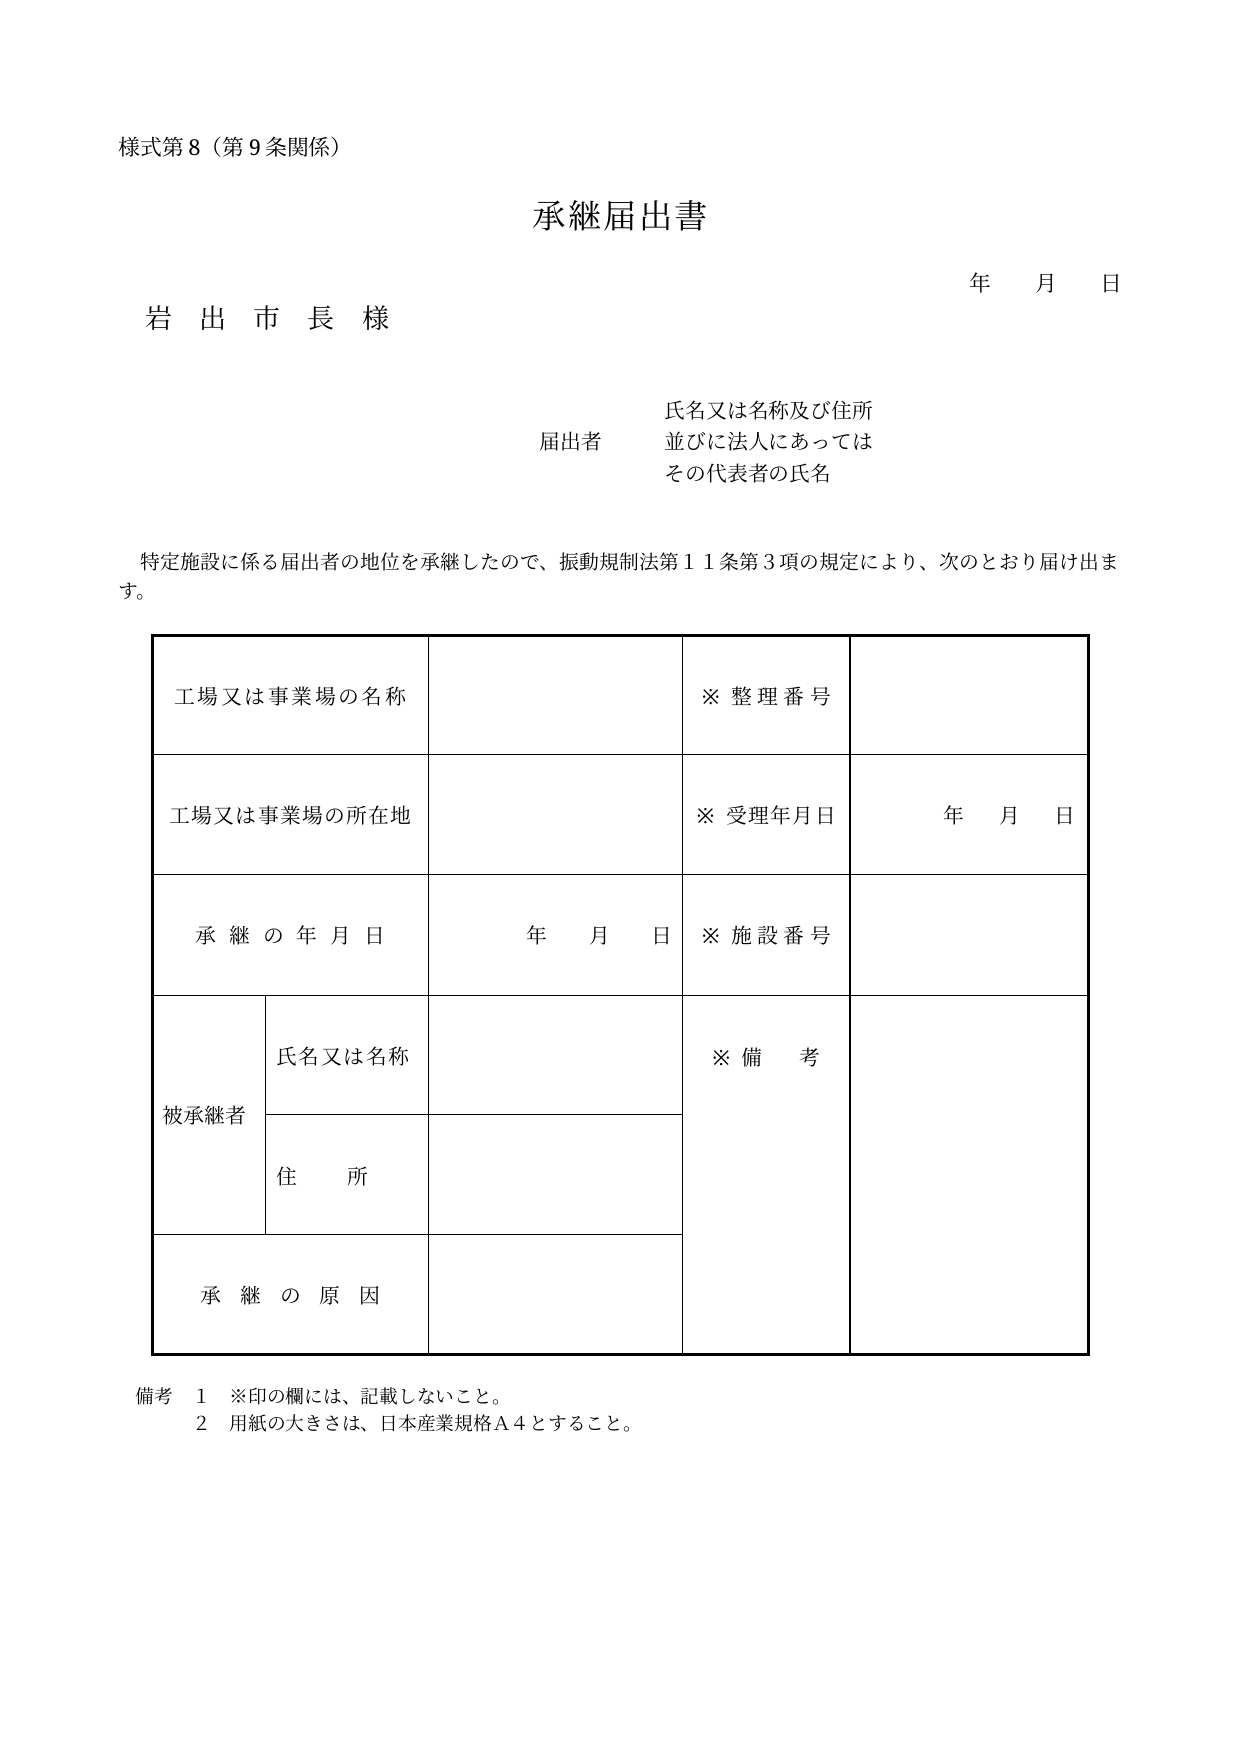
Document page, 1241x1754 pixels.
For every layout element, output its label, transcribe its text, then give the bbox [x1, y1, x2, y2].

table_cell [429, 1235, 682, 1353]
text 様式第8（第9条関係） [118, 130, 1122, 161]
table_cell 承継の年月日 [154, 875, 428, 995]
table_cell [851, 875, 1087, 995]
table_header [429, 637, 682, 754]
table_cell ※ 受理年月日 [683, 755, 849, 874]
table_cell 工場又は事業場の所在地 [154, 755, 428, 874]
table_header 工場又は事業場の名称 [154, 637, 428, 754]
table_header ※ 整理番号 [683, 637, 849, 754]
text その代表者の氏名 [206, 456, 1122, 487]
table_cell 氏名又は名称 [266, 996, 428, 1114]
table_cell [429, 755, 682, 874]
text 年 月 日 [118, 266, 1122, 298]
text 備考 １ ※印の欄には、記載しないこと。 [136, 1382, 1122, 1409]
table_cell ※ 施設番号 [683, 875, 849, 995]
table_cell ※ 備考 [683, 996, 849, 1353]
table_cell 承継の原因 [154, 1235, 428, 1353]
text 届出者 並びに法人にあっては [206, 425, 1122, 456]
table_cell 被承継者 [154, 996, 265, 1234]
text 特定施設に係る届出者の地位を承継したので、振動規制法第１１条第３項の規定により、次のとおり届け出ます。 [118, 547, 1122, 604]
table_cell [429, 996, 682, 1114]
table_cell [851, 996, 1087, 1353]
text ２ 用紙の大きさは、日本産業規格Ａ４とすること。 [136, 1409, 1122, 1436]
text 承継届出書 [118, 190, 1122, 238]
text 岩 出 市 長 様 [118, 298, 1122, 337]
table_cell 年 月 日 [429, 875, 682, 995]
table_cell [429, 1115, 682, 1234]
table_header [851, 637, 1087, 754]
table_cell 住所 [266, 1115, 428, 1234]
table_cell 年 月 日 [851, 755, 1087, 874]
text 氏名又は名称及び住所 [206, 393, 1122, 425]
